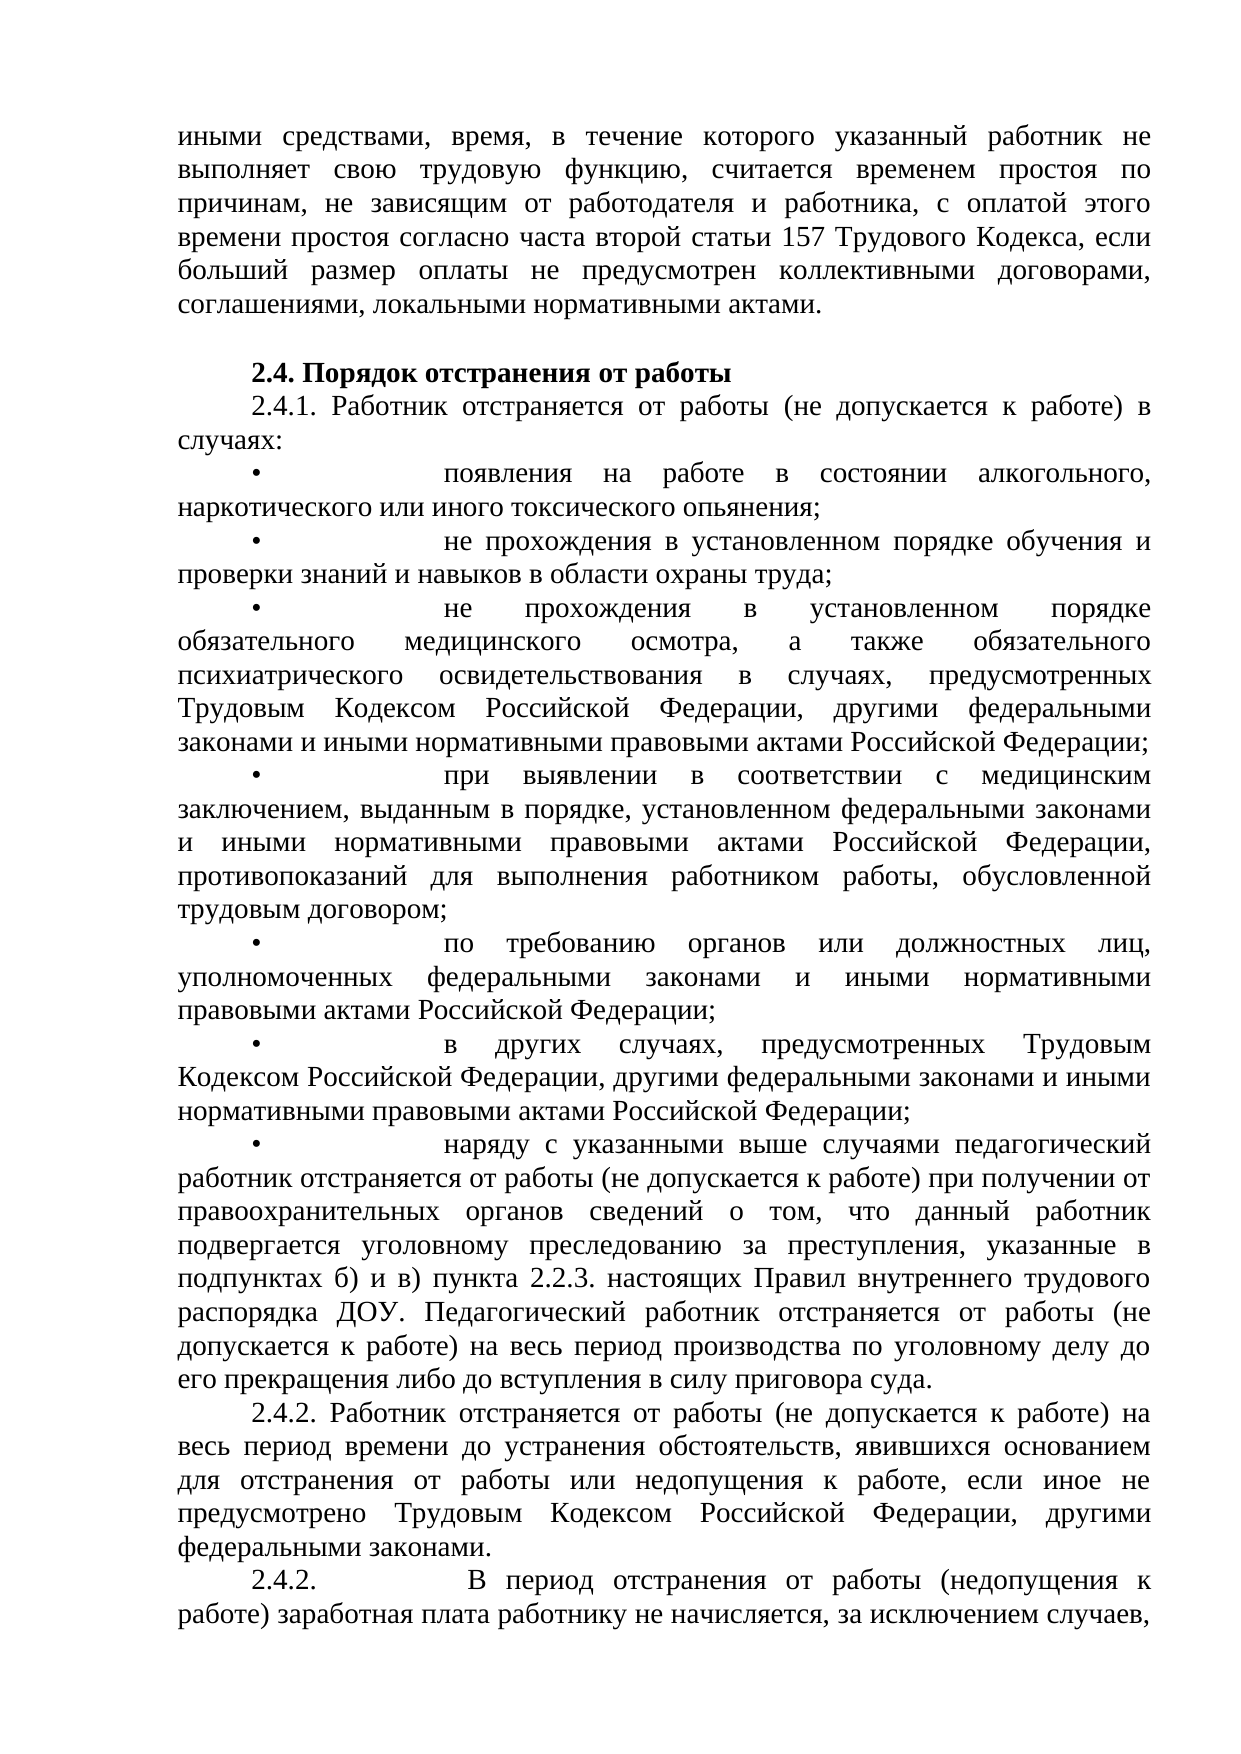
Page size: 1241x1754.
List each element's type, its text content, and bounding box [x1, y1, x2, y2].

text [177, 118, 1152, 319]
list не прохождения в установленном порядке обучения и проверки знаний и навыков в области охраны труда; [177, 523, 1152, 590]
list при выявлении в соответствии с медицинским заключением, выданным в порядке, установленном федеральными законами и иными нормативными правовыми актами Российской Федерации, противопоказаний для выполнения работником работы, обусловленной трудовым договором; [177, 757, 1152, 925]
list в других случаях, предусмотренных Трудовым Кодексом Российской Федерации, другими федеральными законами и иными нормативными правовыми актами Российской Федерации; [177, 1026, 1152, 1126]
text 2.4.2. Работник отстраняется от работы (не допускается к работе) на весь период времени до устранения обстоятельств, явившихся основанием для отстранения от работы или недопущения к работе, если иное не предусмотрено Трудовым Кодексом Российской Федерации, другими федеральными законами. [177, 1395, 1152, 1562]
text 2.4.1. Работник отстраняется от работы (не допускается к работе) в случаях: [177, 388, 1152, 456]
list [177, 1562, 1152, 1629]
list появления на работе в состоянии алкогольного, наркотического или иного токсического опьянения; [177, 456, 1152, 523]
text 2.4. Порядок отстранения от работы [177, 355, 1152, 388]
list не прохождения в установленном порядке обязательного медицинского осмотра, а также обязательного психиатрического освидетельствования в случаях, предусмотренных Трудовым Кодексом Российской Федерации, другими федеральными законами и иными нормативными правовыми актами Российской Федерации; [177, 590, 1152, 757]
list наряду с указанными выше случаями педагогический работник отстраняется от работы (не допускается к работе) при получении от правоохранительных органов сведений о том, что данный работник подвергается уголовному преследованию за преступления, указанные в подпунктах б) и в) пункта 2.2.3. настоящих Правил внутреннего трудового распорядка ДОУ. Педагогический работник отстраняется от работы (не допускается к работе) на весь период производства по уголовному делу до его прекращения либо до вступления в силу приговора суда. [177, 1126, 1152, 1395]
list по требованию органов или должностных лиц, уполномоченных федеральными законами и иными нормативными правовыми актами Российской Федерации; [177, 925, 1152, 1026]
